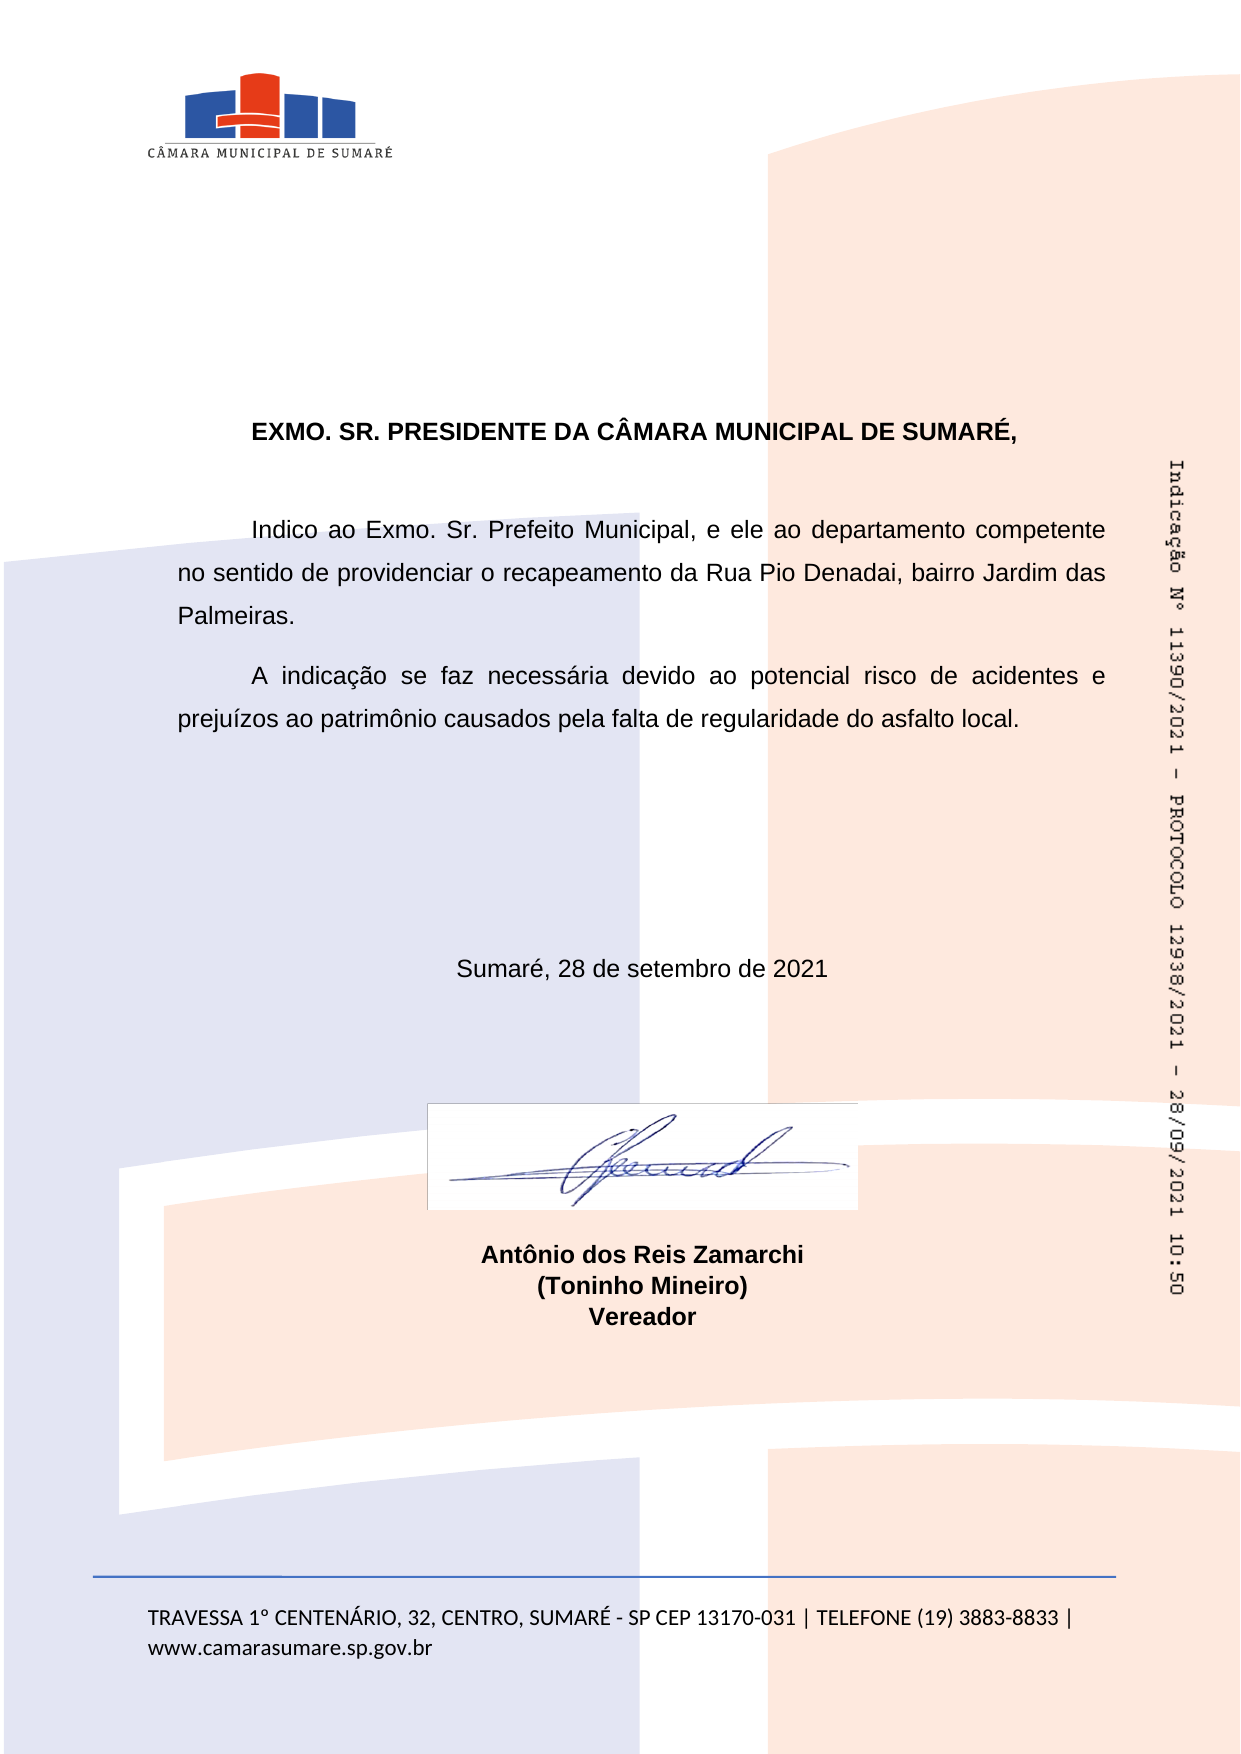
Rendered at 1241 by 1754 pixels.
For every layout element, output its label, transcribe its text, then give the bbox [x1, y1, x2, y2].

picture [147, 73, 394, 160]
text Vereador [177, 1302, 1107, 1331]
text EXMO. SR. PRESIDENTE DA CÂMARA MUNICIPAL DE SUMARÉ, [177, 417, 1107, 446]
text (Toninho Mineiro) [177, 1271, 1107, 1299]
text Sumaré, 28 de setembro de 2021 [177, 954, 1107, 983]
picture [413, 1097, 872, 1221]
picture [1142, 455, 1205, 1299]
text Indico ao Exmo. Sr. Prefeito Municipal, e ele ao departamento competente no sentido de providenciar o recapeamento da Rua Pio Denadai, bairro Jardim das Palmeiras. [177, 514, 1107, 629]
text A indicação se faz necessária devido ao potencial risco de acidentes e prejuízos ao patrimônio causados pela falta de regularidade do asfalto local. [177, 661, 1107, 732]
text Antônio dos Reis Zamarchi [177, 1240, 1107, 1268]
